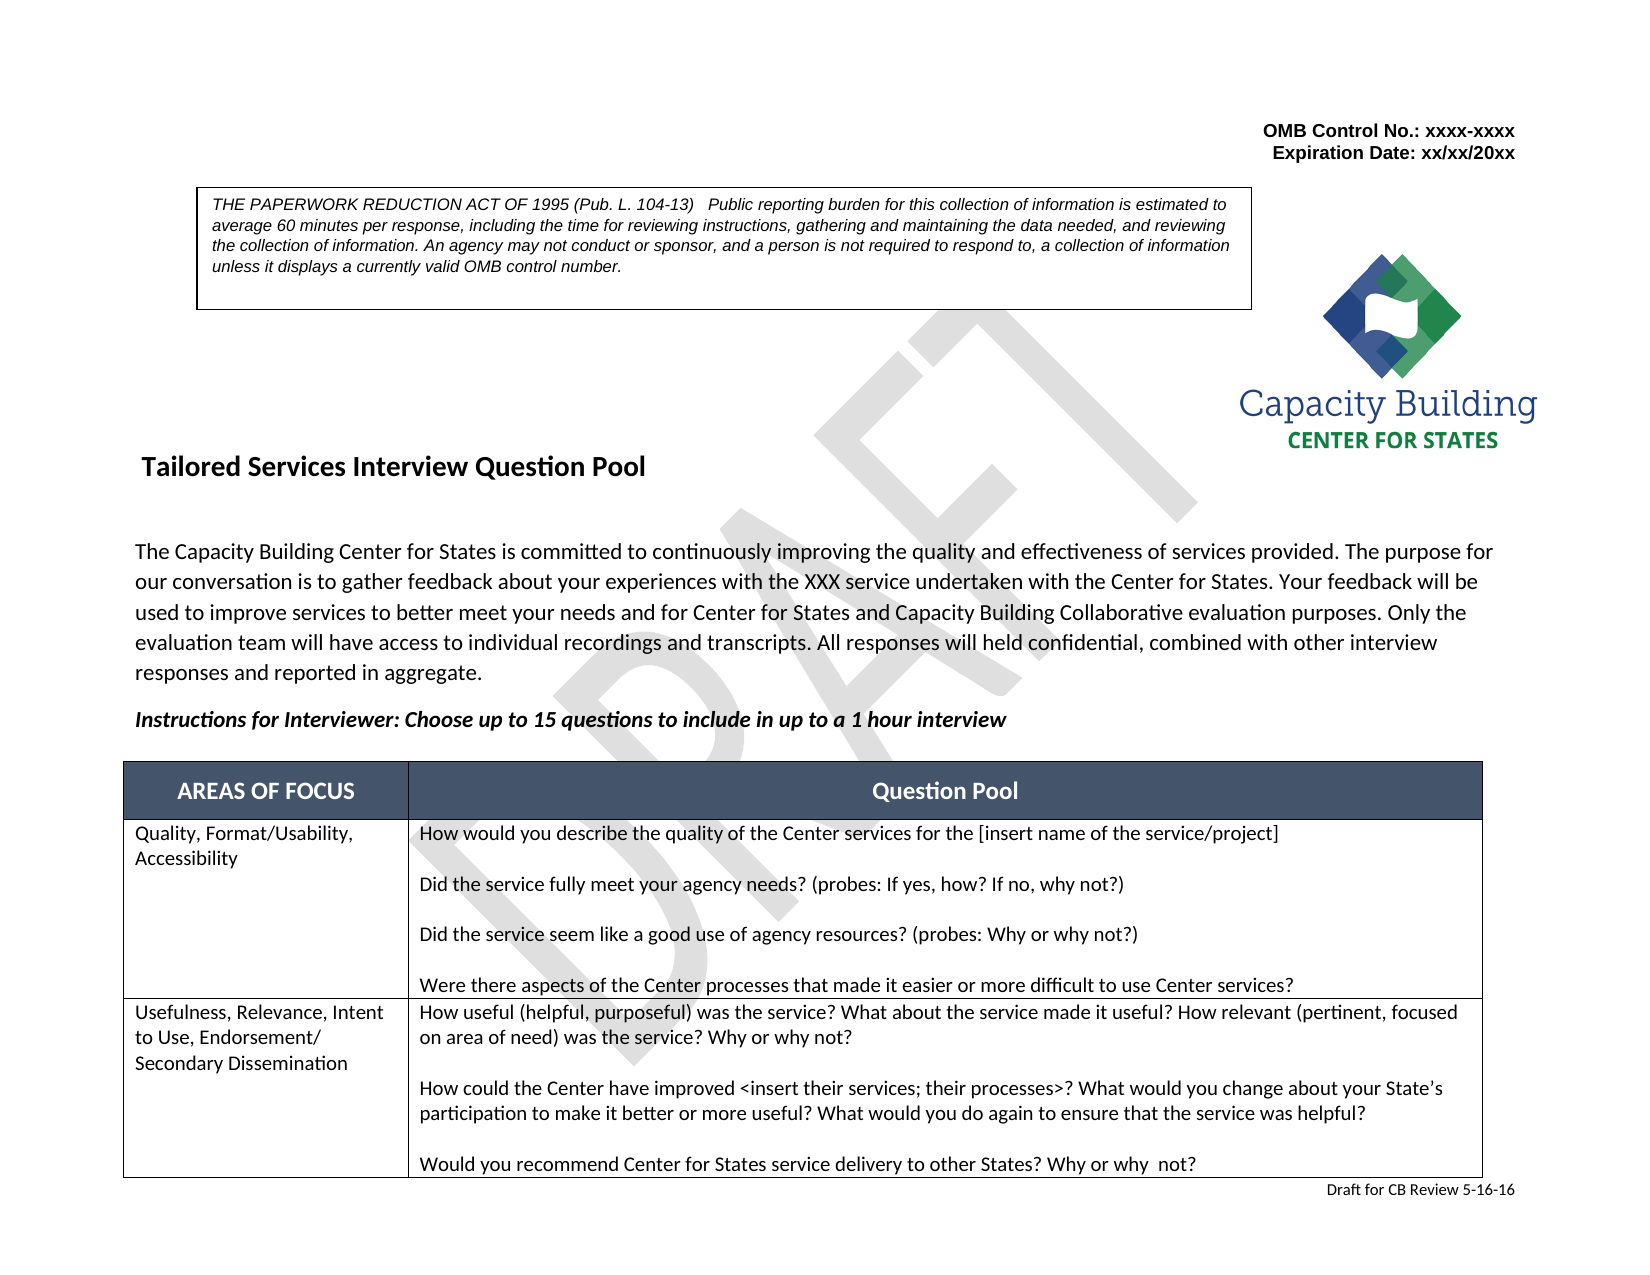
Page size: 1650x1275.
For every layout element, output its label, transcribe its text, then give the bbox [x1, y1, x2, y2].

text The Capacity Building Center for States is committed to continuously improving the quality and effectiveness of services provided. The purpose for our conversation is to gather feedback about your experiences with the XXX service undertaken with the Center for States. Your feedback will be used to improve services to better meet your needs and for Center for States and Capacity Building Collaborative evaluation purposes. Only the evaluation team will have access to individual recordings and transcripts. All responses will held confidential, combined with other interview responses and reported in aggregate. [135, 537, 1515, 686]
text Instructions for Interviewer: Choose up to 15 questions to include in up to a 1 hour interview [135, 705, 1515, 733]
table_cell How would you describe the quality of the Center services for the [insert name of the service/project] Did the service fully meet your agency needs? (probes: If yes, how? If no, why not?) Did the service seem like a good use of agency resources? (probes: Why or why not?) Were there aspects of the Center processes that made it easier or more difficult to use Center services? [409, 820, 1482, 998]
text Expiration Date: xx/xx/20xx [135, 142, 1515, 163]
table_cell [124, 999, 408, 1177]
table_header Question Pool [409, 762, 1482, 819]
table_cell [409, 999, 1482, 1177]
table_cell Quality, Format/Usability, Accessibility [124, 820, 408, 998]
text OMB Control No.: xxxx-xxxx [135, 120, 1515, 142]
picture [1238, 235, 1539, 467]
text Tailored Services Interview Question Pool [135, 448, 1515, 484]
table_header AREAS OF FOCUS [124, 762, 408, 819]
